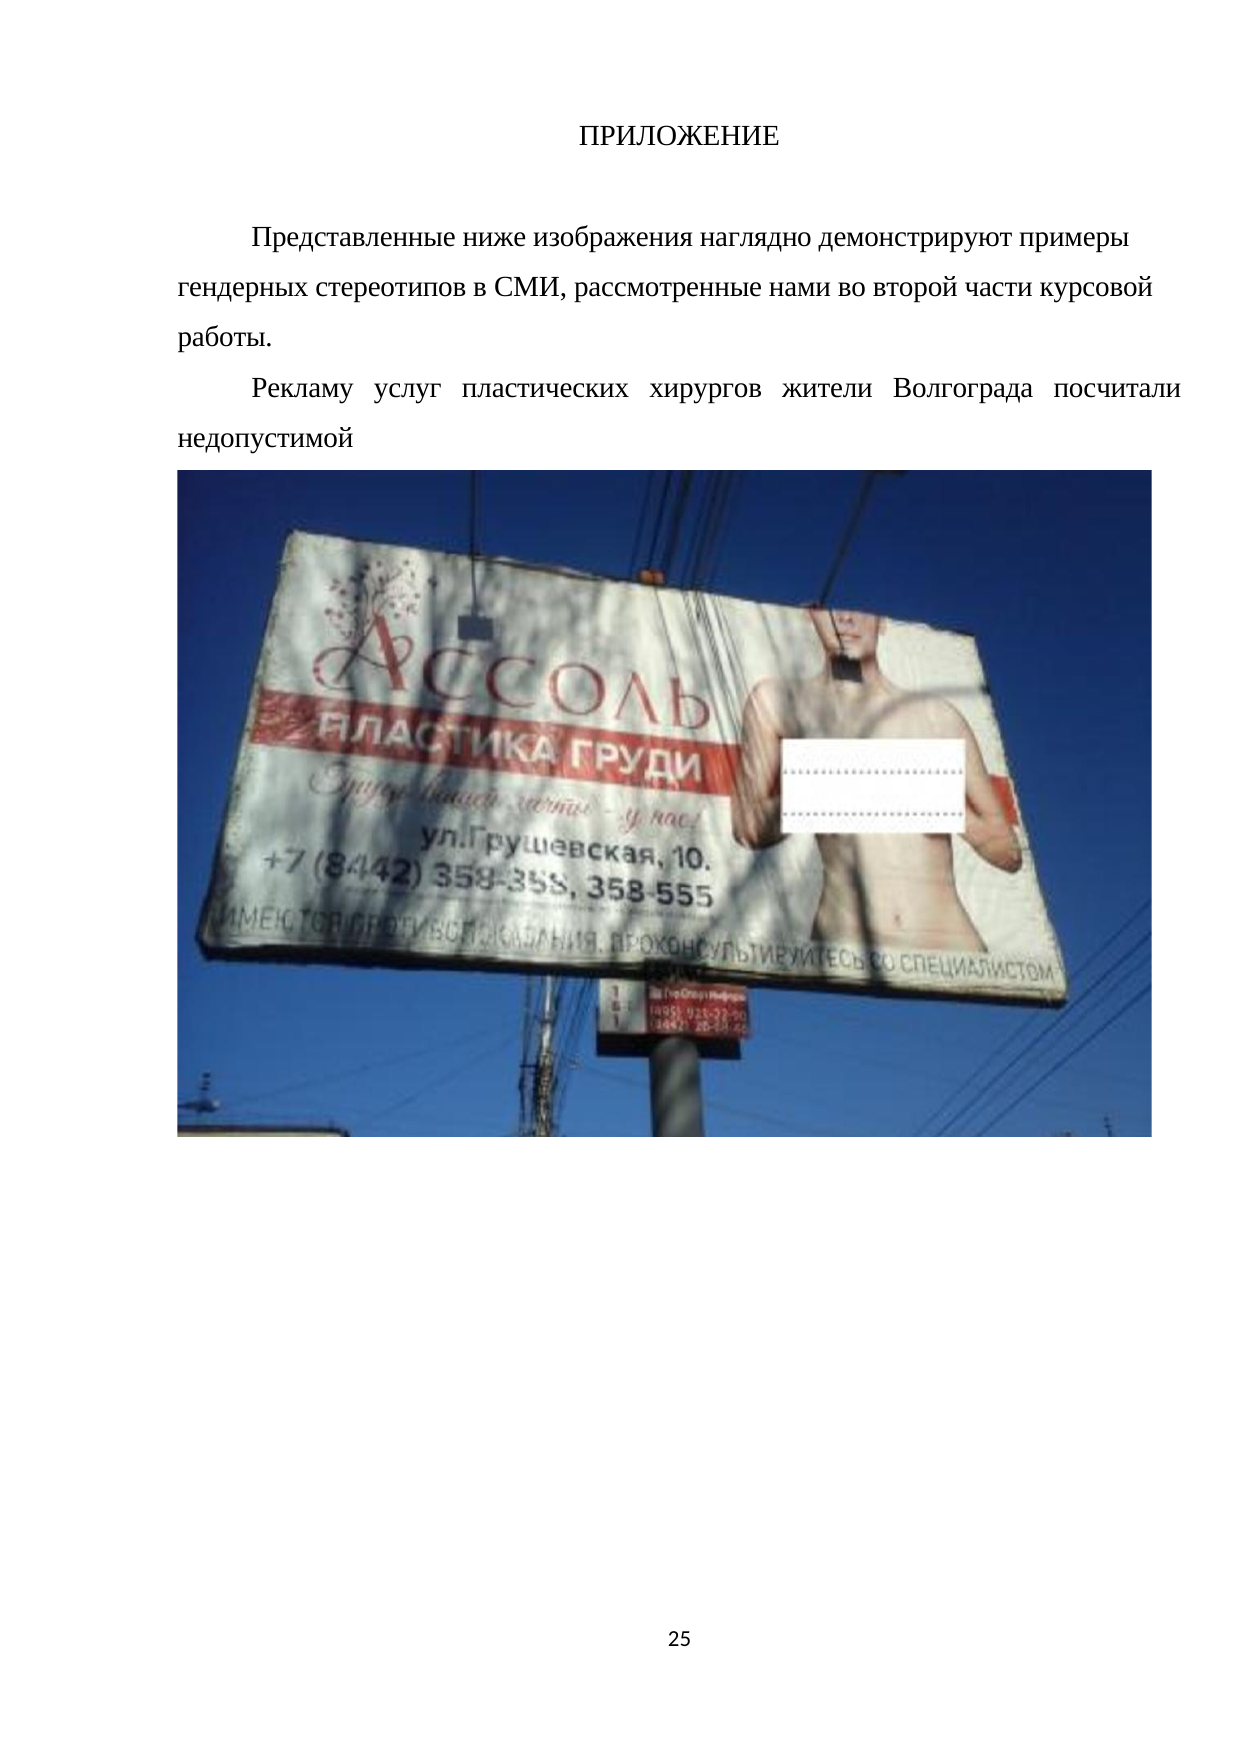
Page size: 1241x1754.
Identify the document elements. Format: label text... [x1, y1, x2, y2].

text Рекламу услуг пластических хирургов жители Волгограда посчитали недопустимой [177, 370, 1181, 453]
text Представленные ниже изображения наглядно демонстрируют примеры гендерных стереотипов в СМИ, рассмотренные нами во второй части курсовой работы. [177, 219, 1181, 353]
picture [177, 470, 1152, 1137]
text ПРИЛОЖЕНИЕ [177, 118, 1181, 152]
